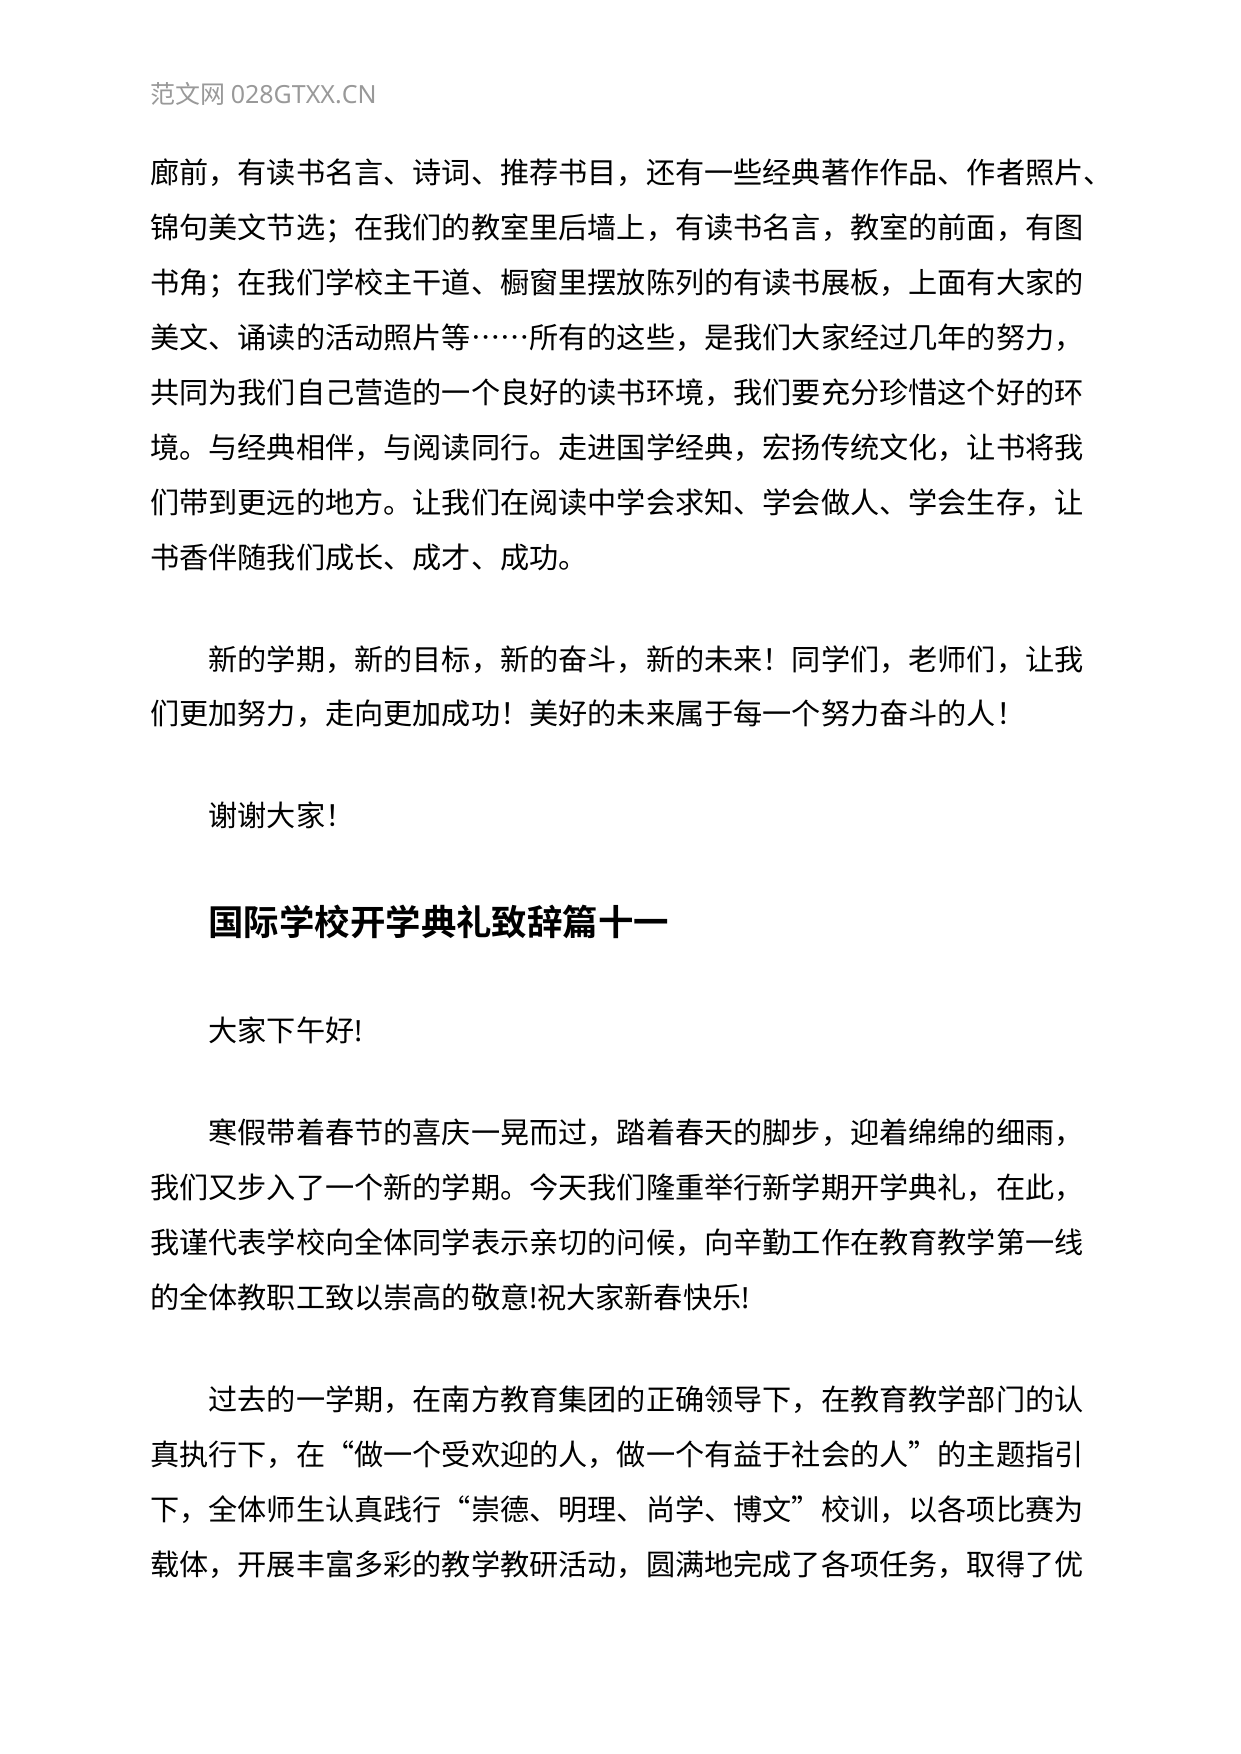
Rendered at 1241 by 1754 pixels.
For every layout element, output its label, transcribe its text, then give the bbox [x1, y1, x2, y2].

text 谢谢大家！ [150, 793, 1090, 835]
text 大家下午好! [150, 1008, 1090, 1050]
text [150, 1377, 1090, 1583]
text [150, 150, 1090, 577]
text 新的学期，新的目标，新的奋斗，新的未来！同学们，老师们，让我们更加努力，走向更加成功！美好的未来属于每一个努力奋斗的人！ [150, 636, 1090, 733]
text 国际学校开学典礼致辞篇十一 [150, 894, 1090, 946]
text 寒假带着春节的喜庆一晃而过，踏着春天的脚步，迎着绵绵的细雨，我们又步入了一个新的学期。今天我们隆重举行新学期开学典礼，在此，我谨代表学校向全体同学表示亲切的问候，向辛勤工作在教育教学第一线的全体教职工致以崇高的敬意!祝大家新春快乐! [150, 1110, 1090, 1317]
